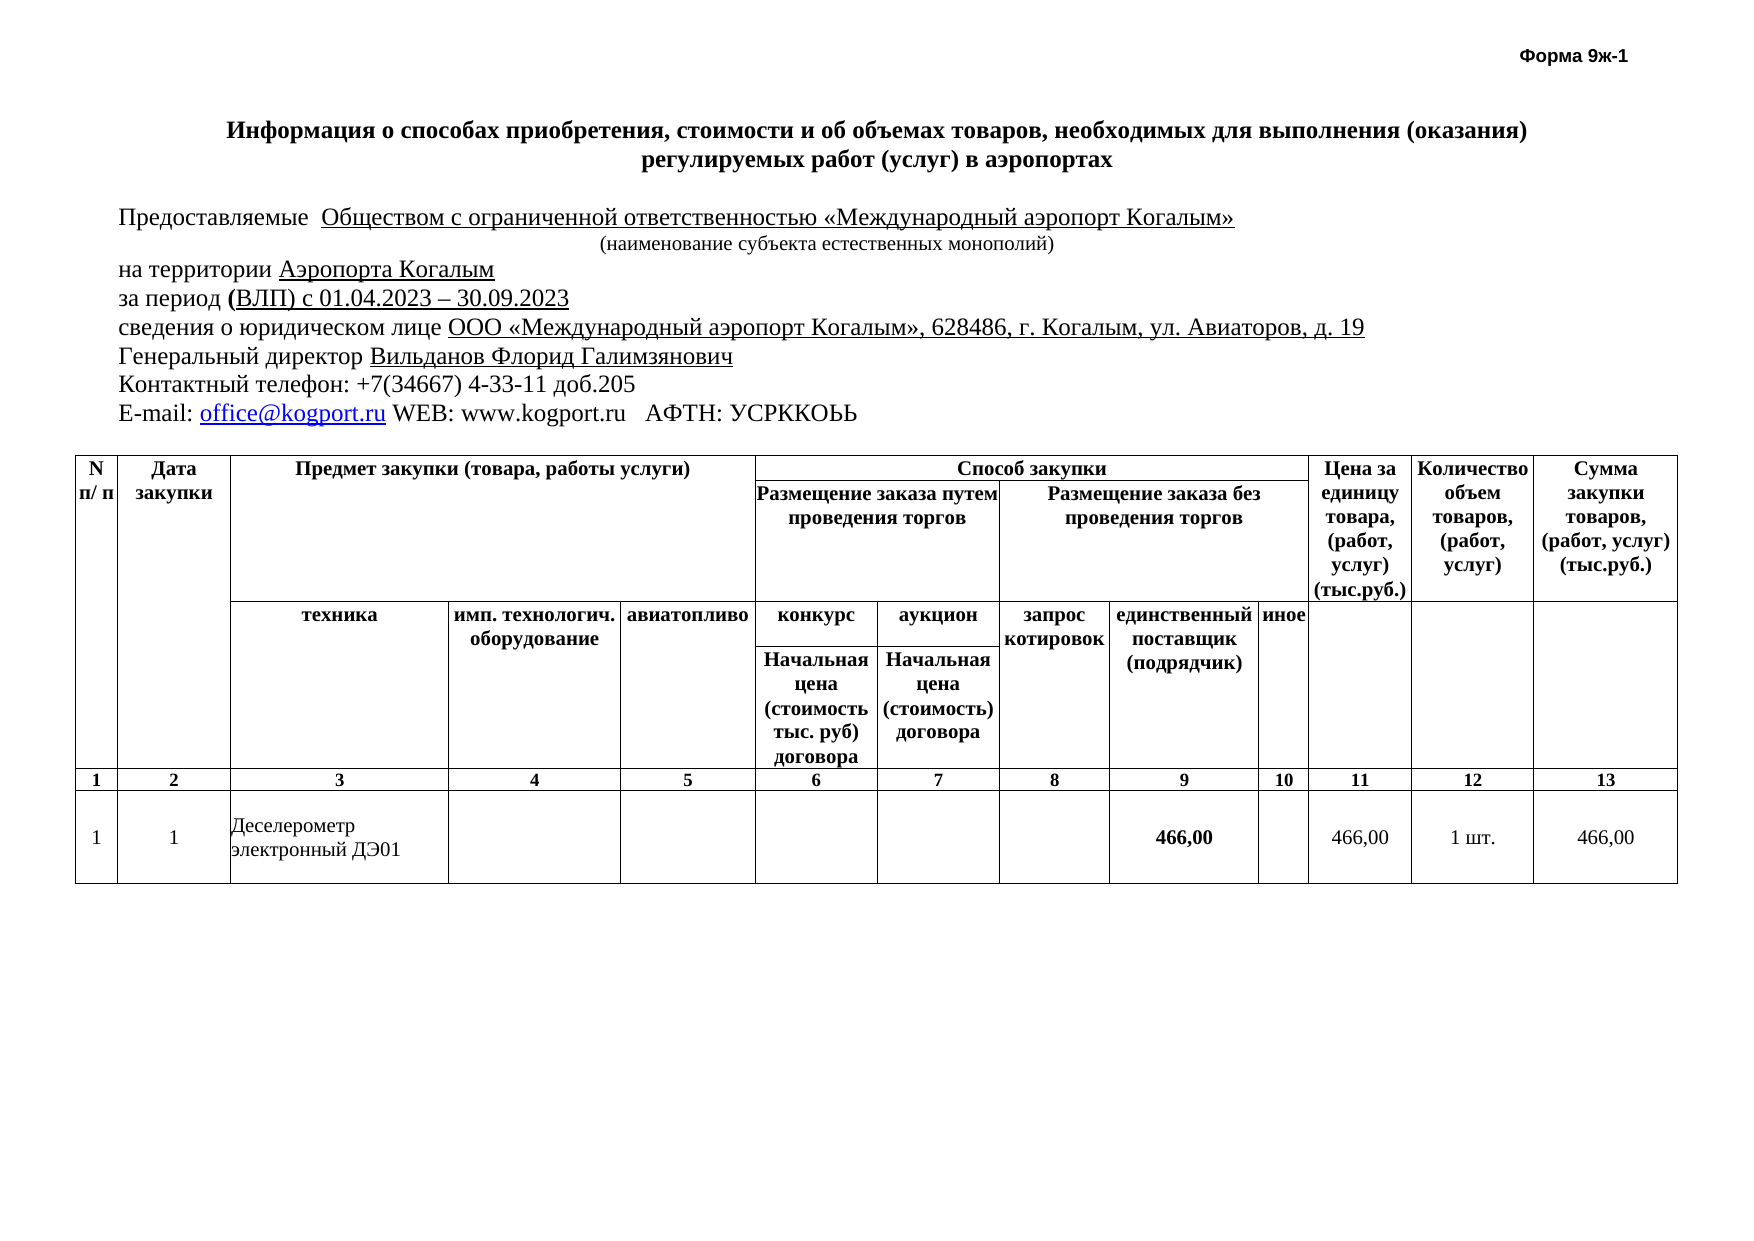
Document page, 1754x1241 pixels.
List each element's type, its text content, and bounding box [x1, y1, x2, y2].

table_cell имп. технологич. оборудование [449, 602, 620, 768]
table_cell [1309, 602, 1411, 768]
text Контактный телефон: +7(34667) 4-33-11 доб.205 [118, 369, 1636, 398]
table_header Количество объем товаров, (работ, услуг) [1412, 456, 1533, 601]
text Информация о способах приобретения, стоимости и об объемах товаров, необходимых для выполнения (оказания) регулируемых работ (услуг) в аэропортах [118, 116, 1636, 173]
table_cell 1 [76, 769, 117, 790]
table_cell 12 [1412, 769, 1533, 790]
table_cell 9 [1110, 769, 1258, 790]
table_cell 4 [449, 769, 620, 790]
table_cell [449, 791, 620, 883]
table_cell 11 [1309, 769, 1411, 790]
text на территории Аэропорта Когалым [118, 254, 1636, 283]
table_cell иное [1259, 602, 1308, 768]
table_cell 1 шт. [1412, 791, 1533, 883]
table_cell запрос котировок [1000, 602, 1109, 768]
table_header Способ закупки [756, 456, 1308, 480]
table_cell 1 [118, 791, 230, 883]
text Форма 9ж-1 [1446, 44, 1636, 66]
table_cell [756, 791, 877, 883]
table_cell [878, 791, 999, 883]
text за период (ВЛП) с 01.04.2023 – 30.09.2023 [118, 283, 1636, 312]
table_cell 6 [756, 769, 877, 790]
table_cell техника [231, 602, 448, 768]
table_cell 13 [1534, 769, 1677, 790]
text Предоставляемые Обществом с ограниченной ответственностью «Международный аэропорт Когалым» [118, 202, 1636, 231]
table_cell [1259, 791, 1308, 883]
text сведения о юридическом лице ООО «Международный аэропорт Когалым», 628486, г. Когалым, ул. Авиаторов, д. 19 [118, 312, 1636, 341]
table_cell [1412, 602, 1533, 768]
text (наименование субъекта естественных монополий) [118, 231, 1226, 254]
table_cell 8 [1000, 769, 1109, 790]
table_header N п/ п [76, 456, 117, 768]
table_cell авиатопливо [621, 602, 755, 768]
table_cell 5 [621, 769, 755, 790]
table_cell 1 [76, 791, 117, 883]
table_cell 3 [231, 769, 448, 790]
table_header Сумма закупки товаров, (работ, услуг) (тыс.руб.) [1534, 456, 1677, 601]
table_cell [1000, 791, 1109, 883]
table_cell Деселерометр электронный ДЭ01 [231, 791, 448, 883]
table_cell 466,00 [1309, 791, 1411, 883]
table_cell 466,00 [1110, 791, 1258, 883]
table_cell единственный поставщик (подрядчик) [1110, 602, 1258, 768]
table_cell 10 [1259, 769, 1308, 790]
table_cell Размещение заказа путем проведения торгов [756, 481, 999, 601]
table_cell [621, 791, 755, 883]
table_cell Начальная цена (стоимость) договора [878, 647, 999, 768]
table_cell Размещение заказа без проведения торгов [1000, 481, 1308, 601]
text Генеральный директор Вильданов Флорид Галимзянович [118, 341, 1636, 369]
table_header Цена за единицу товара, (работ, услуг) (тыс.руб.) [1309, 456, 1411, 601]
text E-mail: office@kogport.ru WEB: www.kogport.ru АФТН: УСРККОЬЬ [118, 398, 1636, 455]
table_cell конкурс [756, 602, 877, 646]
table_header Предмет закупки (товара, работы услуги) [231, 456, 755, 601]
table_header Дата закупки [118, 456, 230, 768]
table_cell [1534, 602, 1677, 768]
table_cell 7 [878, 769, 999, 790]
table_cell 466,00 [1534, 791, 1677, 883]
table_cell аукцион [878, 602, 999, 646]
table_cell 2 [118, 769, 230, 790]
table_cell Начальная цена (стоимость тыс. руб) договора [756, 647, 877, 768]
